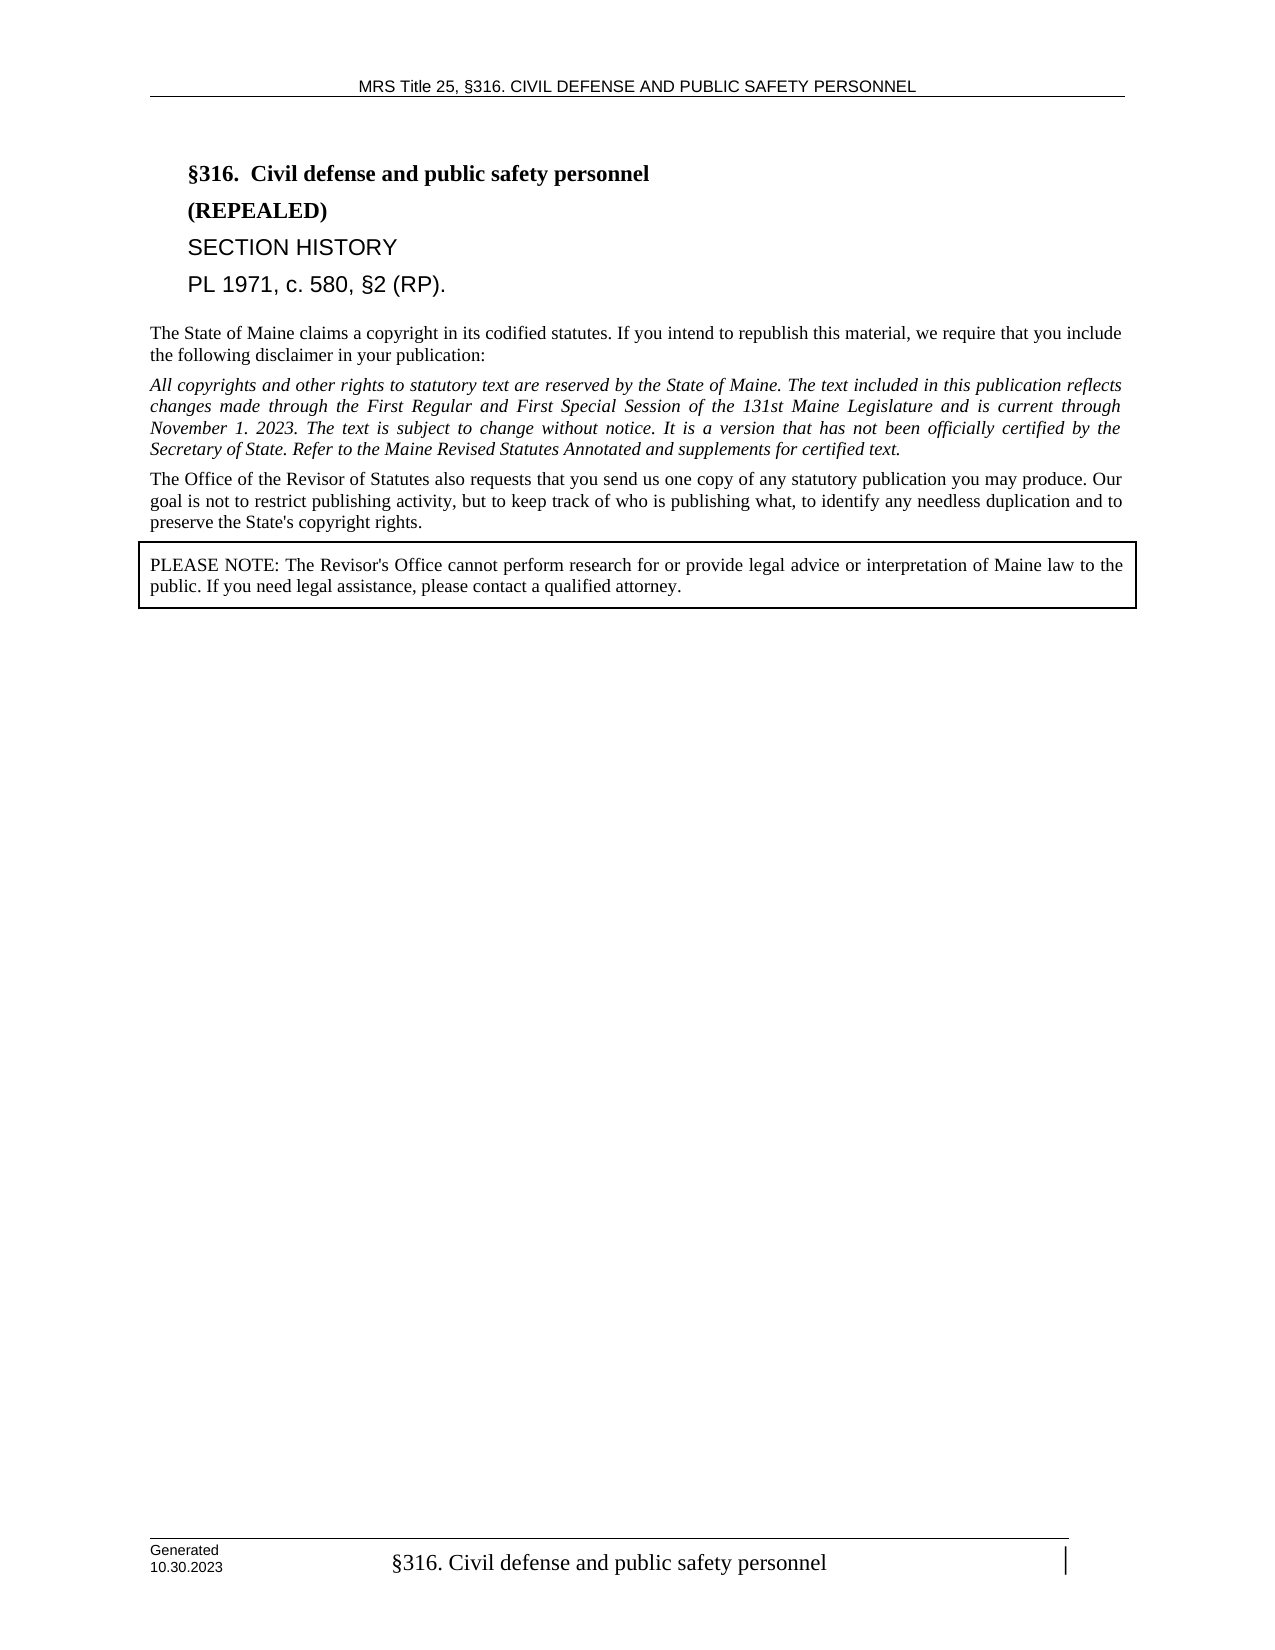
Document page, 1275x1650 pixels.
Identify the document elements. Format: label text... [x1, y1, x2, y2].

text §316. Civil defense and public safety personnel [187, 160, 1125, 187]
text All copyrights and other rights to statutory text are reserved by the State of Maine. The text included in this publication reflects changes made through the First Regular and First Special Session of the 131st Maine Legislature and is current through November 1. 2023 . The text is subject to change without notice. It is a version that has not been officially certified by the Secretary of State. Refer to the Maine Revised Statutes Annotated and supplements for certified text. [150, 373, 1125, 460]
text PL 1971, c. 580, §2 (RP). [187, 271, 1125, 297]
text SECTION HISTORY [187, 234, 1125, 260]
text (REPEALED) [187, 197, 1125, 223]
text PLEASE NOTE: The Revisor's Office cannot perform research for or provide legal advice or interpretation of Maine law to the public. If you need legal assistance, please contact a qualified attorney. [140, 543, 1135, 607]
text The Office of the Revisor of Statutes also requests that you send us one copy of any statutory publication you may produce. Our goal is not to restrict publishing activity, but to keep track of who is publishing what, to identify any needless duplication and to preserve the State's copyright rights. [150, 468, 1125, 533]
text The State of Maine claims a copyright in its codified statutes. If you intend to republish this material, we require that you include the following disclaimer in your publication: [150, 322, 1125, 365]
